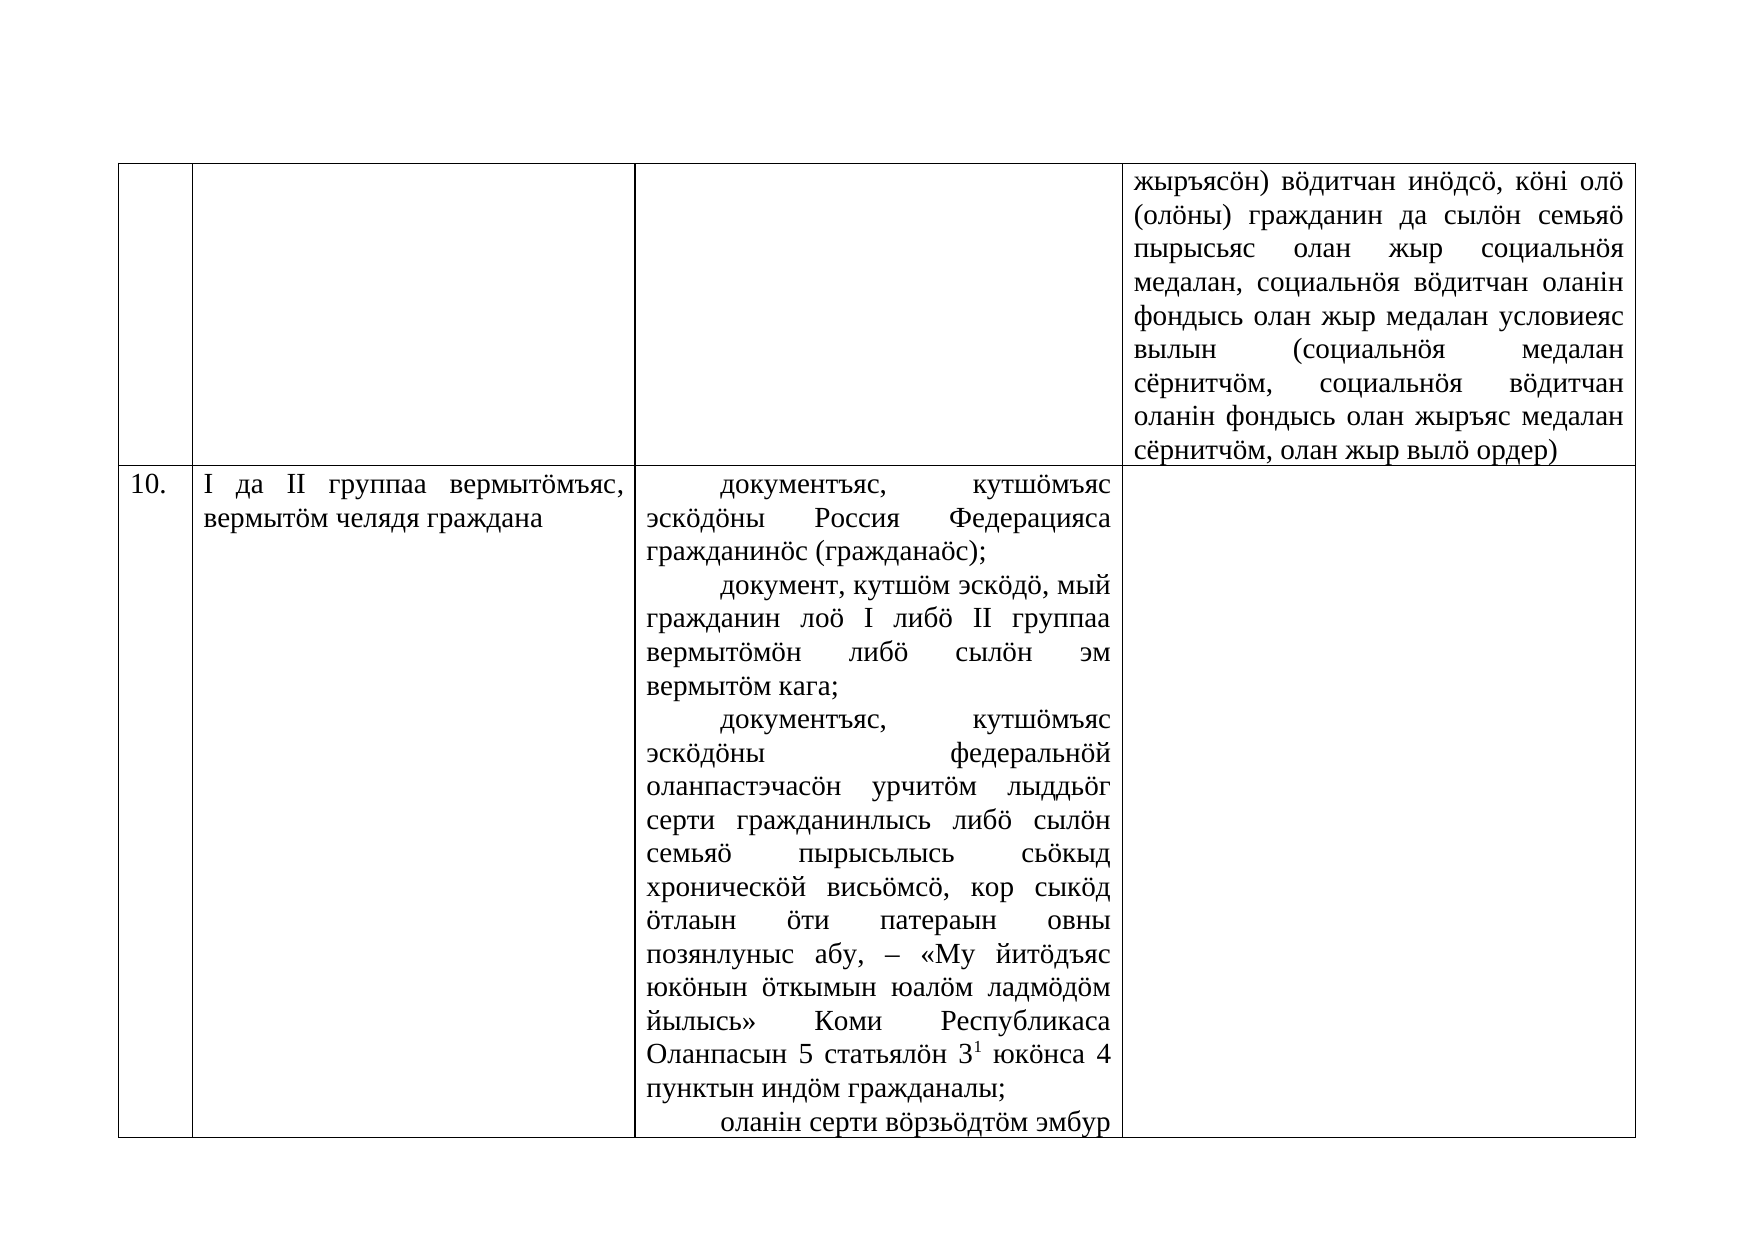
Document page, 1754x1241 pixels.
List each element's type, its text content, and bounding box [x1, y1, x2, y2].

table_cell [1123, 466, 1635, 1137]
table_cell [636, 466, 1122, 1137]
table_cell 10. [119, 466, 192, 1137]
table_cell [636, 164, 1122, 465]
table_cell [119, 164, 192, 465]
table_cell [193, 164, 634, 465]
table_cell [193, 466, 634, 1137]
